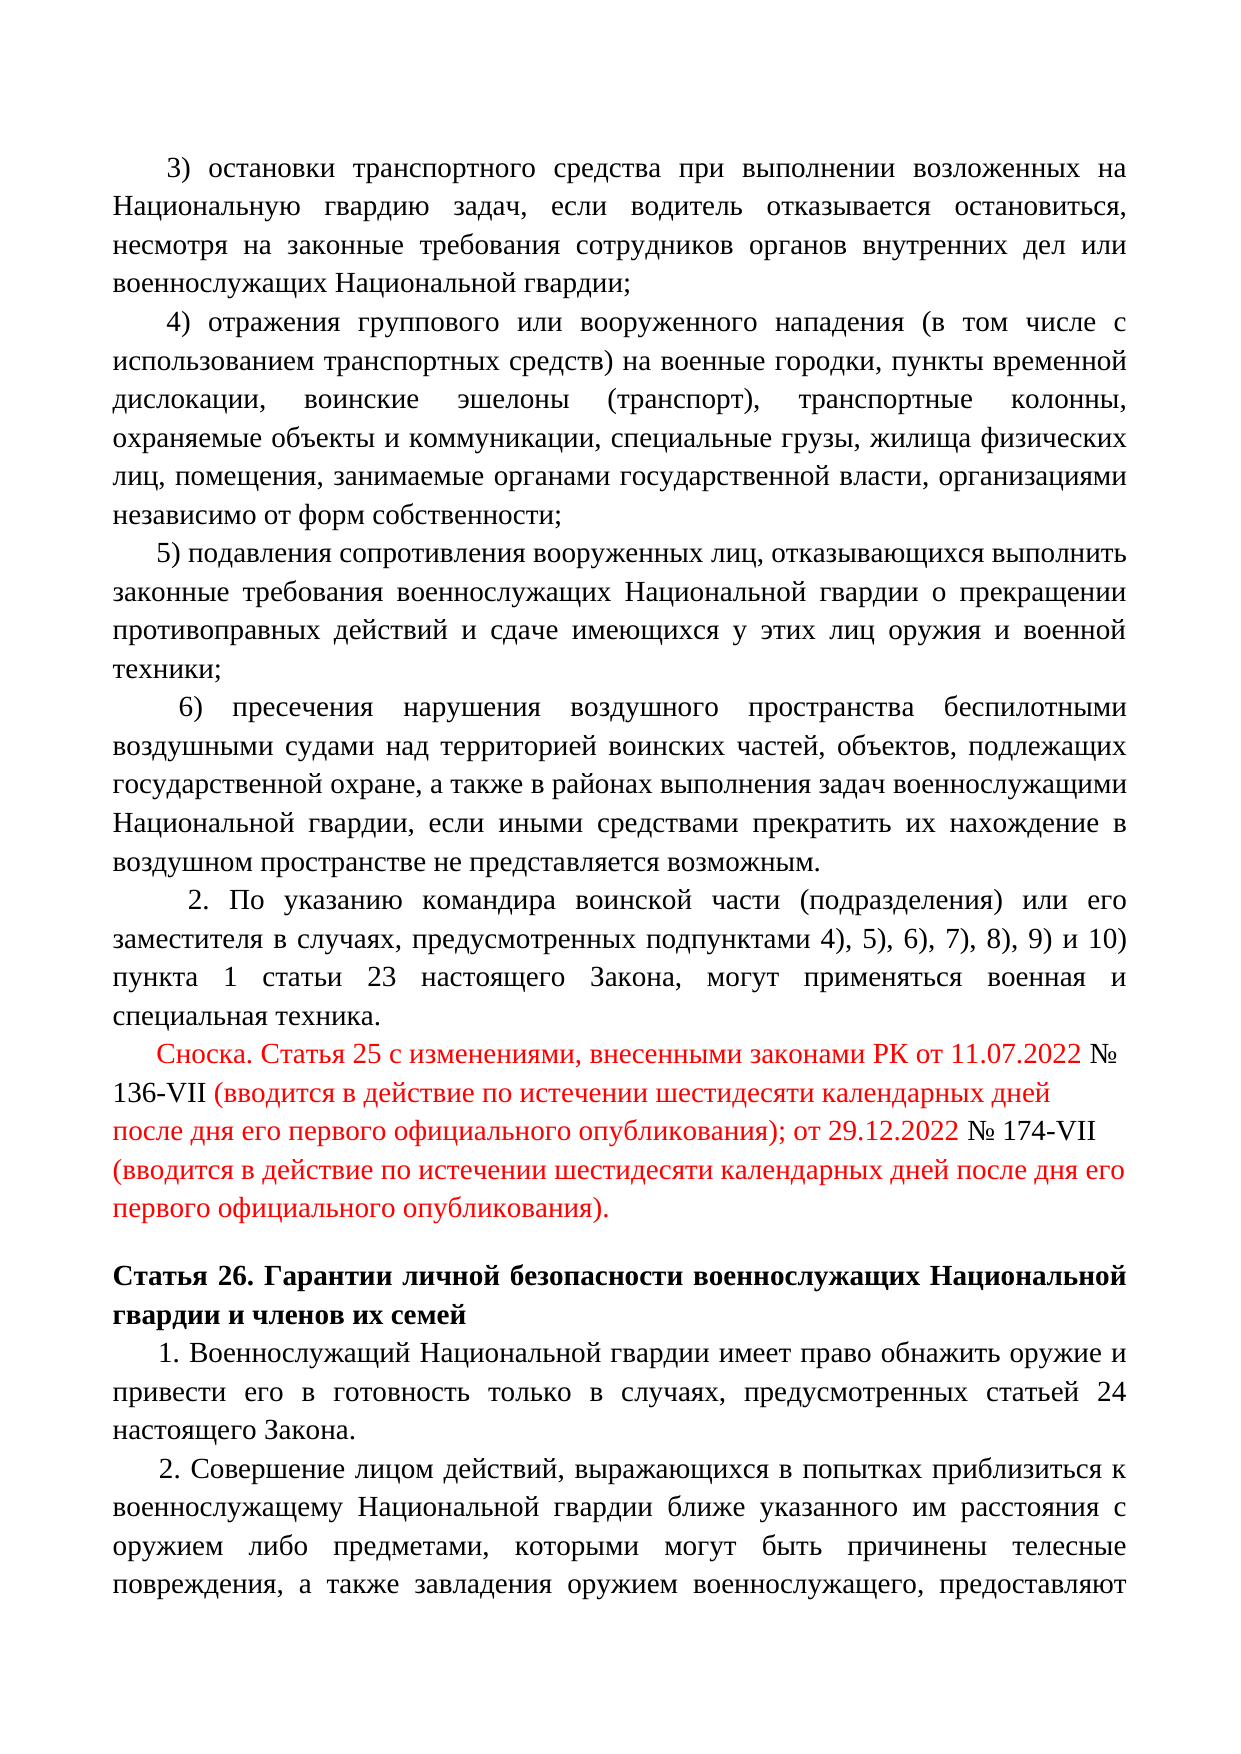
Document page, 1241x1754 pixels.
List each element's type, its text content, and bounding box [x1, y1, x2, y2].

text 4) отражения группового или вооруженного нападения (в том числе с использованием транспортных средств) на военные городки, пункты временной дислокации, воинские эшелоны (транспорт), транспортные колонны, охраняемые объекты и коммуникации, специальные грузы, жилища физических лиц, помещения, занимаемые органами государственной власти, организациями независимо от форм собственности; [112, 304, 1128, 530]
text 6) пресечения нарушения воздушного пространства беспилотными воздушными судами над территорией воинских частей, объектов, подлежащих государственной охране, а также в районах выполнения задач военнослужащими Национальной гвардии, если иными средствами прекратить их нахождение в воздушном пространстве не представляется возможным. [112, 689, 1128, 877]
text Сноска. Статья 25 с изменениями, внесенными законами РК от 11.07.2022 № 136-VII (вводится в действие по истечении шестидесяти календарных дней после дня его первого официального опубликования); от 29.12.2022 № 174-VII (вводится в действие по истечении шестидесяти календарных дней после дня его первого официального опубликования). [112, 1036, 1128, 1254]
text Статья 26. Гарантии личной безопасности военнослужащих Национальной гвардии и членов их семей [112, 1258, 1128, 1330]
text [112, 1451, 1128, 1600]
text 5) подавления сопротивления вооруженных лиц, отказывающихся выполнить законные требования военнослужащих Национальной гвардии о прекращении противоправных действий и сдаче имеющихся у этих лиц оружия и военной техники; [112, 535, 1128, 684]
text 3) остановки транспортного средства при выполнении возложенных на Национальную гвардию задач, если водитель отказывается остановиться, несмотря на законные требования сотрудников органов внутренних дел или военнослужащих Национальной гвардии; [112, 150, 1128, 299]
text 1. Военнослужащий Национальной гвардии имеет право обнажить оружие и привести его в готовность только в случаях, предусмотренных статьей 24 настоящего Закона. [112, 1335, 1128, 1446]
text 2. По указанию командира воинской части (подразделения) или его заместителя в случаях, предусмотренных подпунктами 4), 5), 6), 7), 8), 9) и 10) пункта 1 статьи 23 настоящего Закона, могут применяться военная и специальная техника. [112, 882, 1128, 1031]
